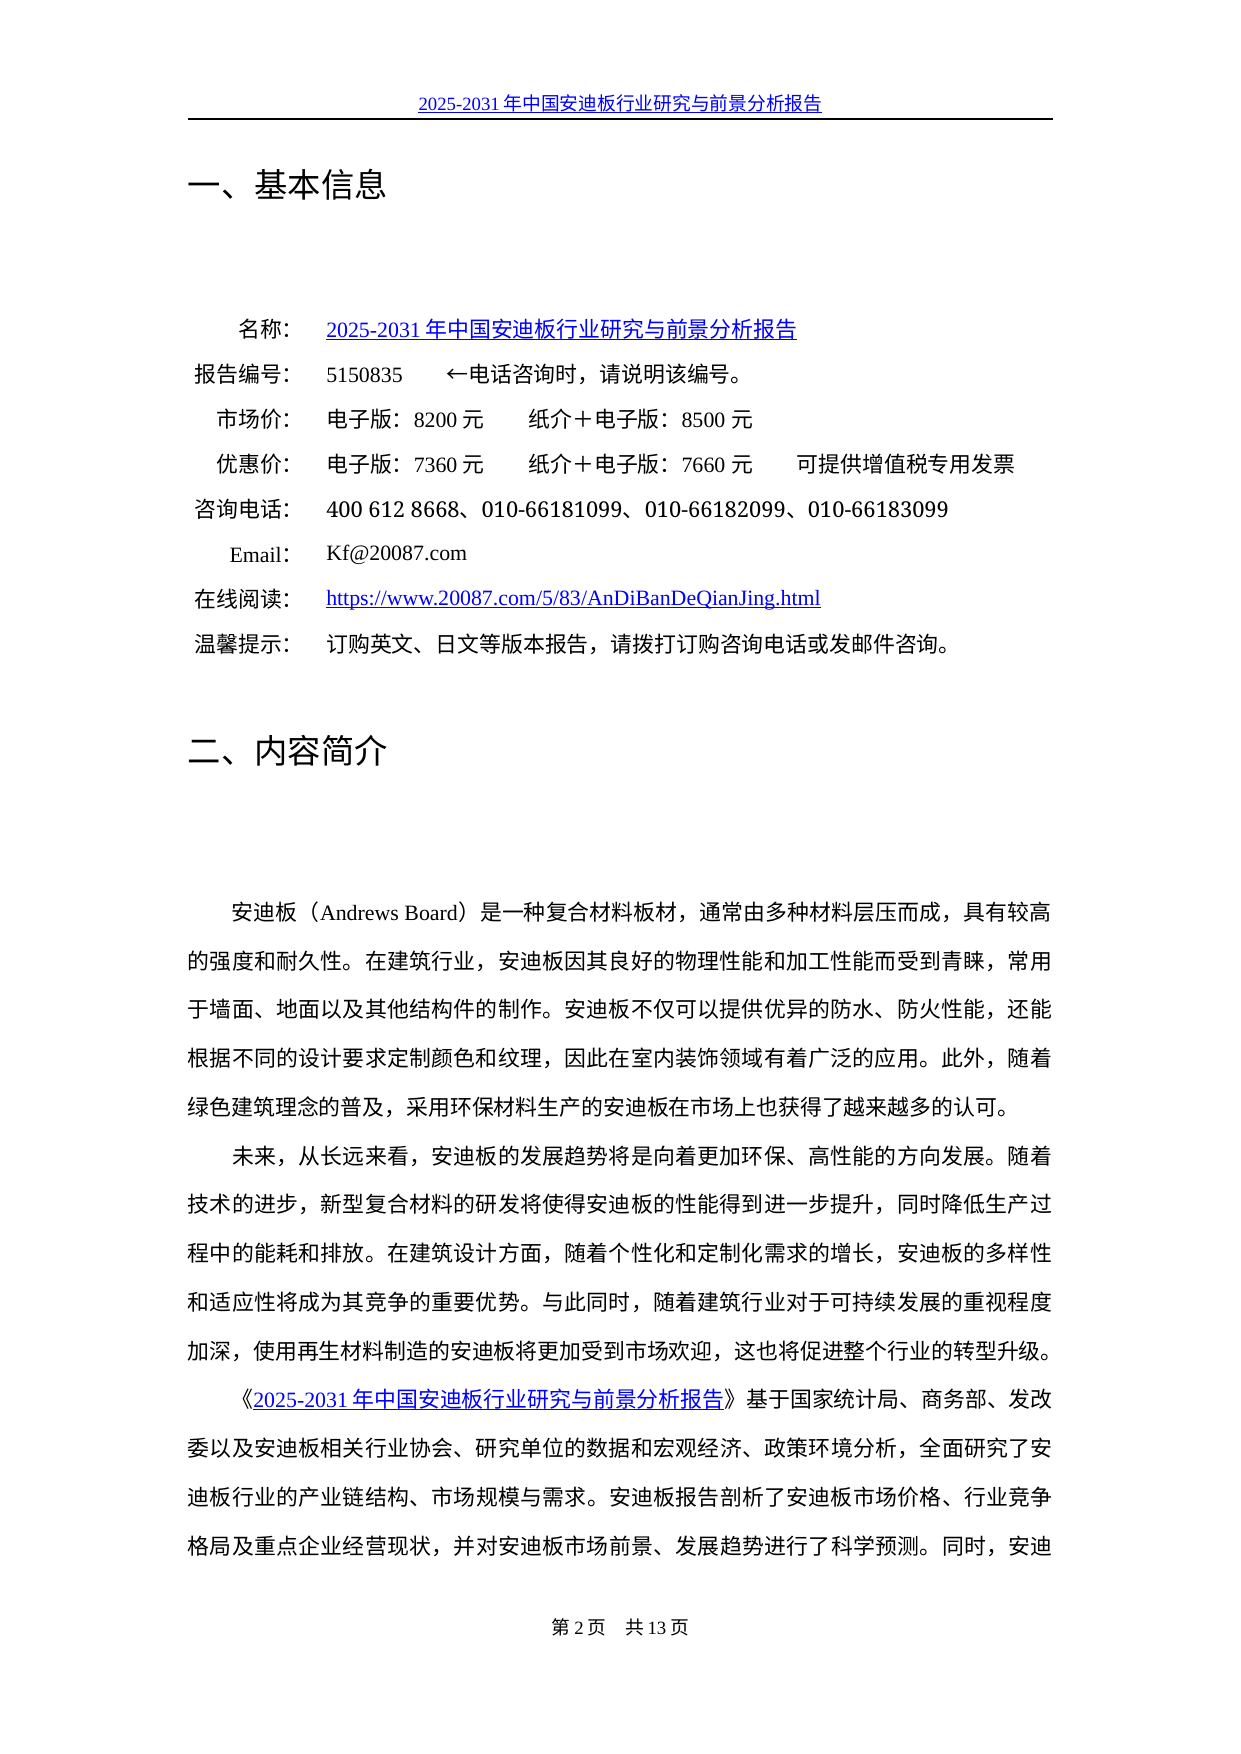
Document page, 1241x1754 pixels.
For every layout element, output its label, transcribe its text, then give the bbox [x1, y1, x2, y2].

title 一、基本信息 [187, 150, 1053, 215]
title 二、内容简介 [187, 717, 1053, 782]
table_cell 市场价： [167, 402, 315, 447]
table_cell 在线阅读： [167, 582, 315, 627]
table_cell 报告编号： [167, 357, 315, 402]
table_cell 咨询电话： [167, 492, 315, 537]
table_cell Email： [167, 537, 315, 582]
table_header 2025-2031年中国安迪板行业研究与前景分析报告 [315, 312, 1073, 357]
table_header 名称： [167, 312, 315, 357]
table_cell Kf@20087.com [315, 537, 1073, 582]
table_cell 温馨提示： [167, 627, 315, 672]
table_cell 400 612 8668、010-66181099、010-66182099、010-66183099 [315, 492, 1073, 537]
table_cell 订购英文、日文等版本报告，请拨打订购咨询电话或发邮件咨询。 [315, 627, 1073, 672]
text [187, 894, 1053, 1561]
table_cell [315, 582, 1073, 627]
table_cell 优惠价： [167, 447, 315, 492]
table_cell 5150835 ←电话咨询时，请说明该编号。 [315, 357, 1073, 402]
table_cell 电子版：8200 元 纸介＋电子版：8500 元 [315, 402, 1073, 447]
table_cell 电子版：7360 元 纸介＋电子版：7660 元 可提供增值税专用发票 [315, 447, 1073, 492]
